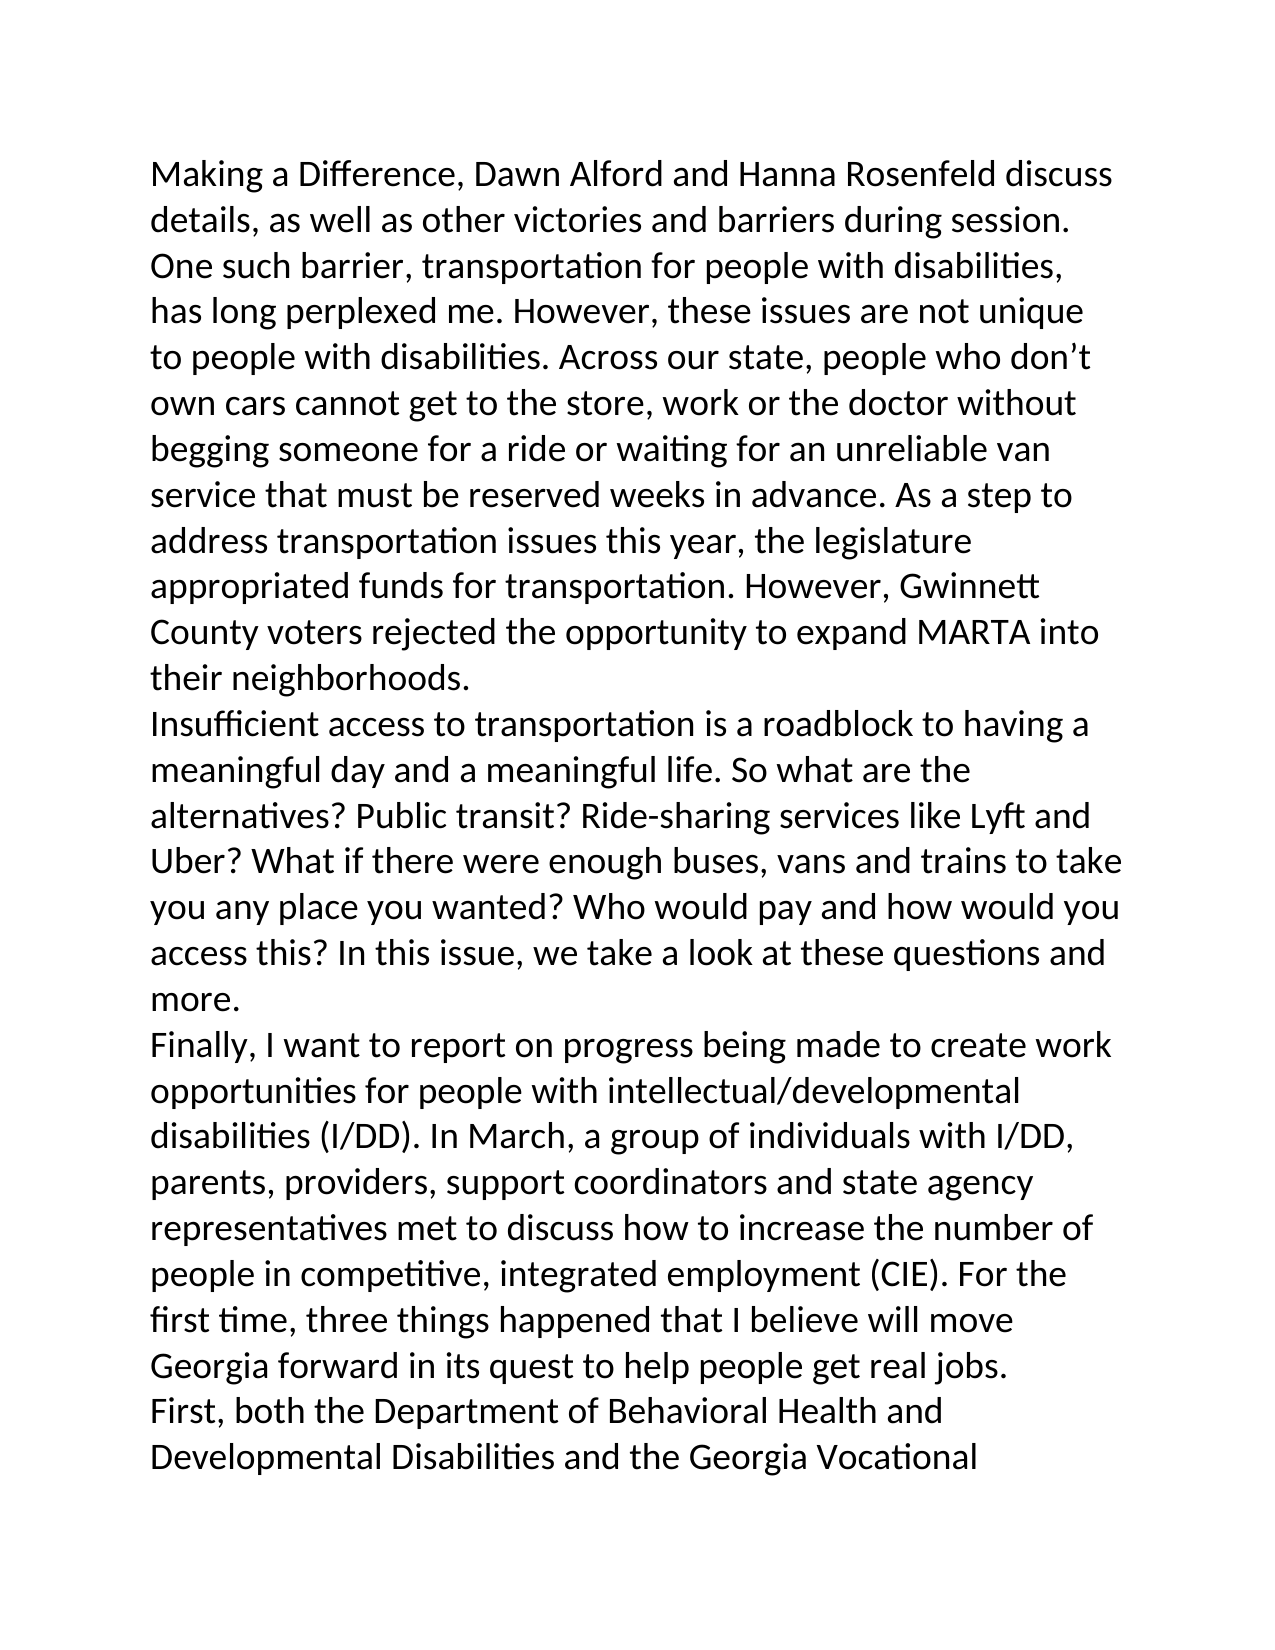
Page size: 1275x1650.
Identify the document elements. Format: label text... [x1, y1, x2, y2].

text One such barrier, transportation for people with disabilities, has long perplexed me. However, these issues are not unique to people with disabilities. Across our state, people who don’t own cars cannot get to the store, work or the doctor without begging someone for a ride or waiting for an unreliable van service that must be reserved weeks in advance. As a step to address transportation issues this year, the legislature appropriated funds for transportation. However, Gwinnett County voters rejected the opportunity to expand MARTA into their neighborhoods. [150, 242, 1125, 700]
text Insufficient access to transportation is a roadblock to having a meaningful day and a meaningful life. So what are the alternatives? Public transit? Ride-sharing services like Lyft and Uber? What if there were enough buses, vans and trains to take you any place you wanted? Who would pay and how would you access this? In this issue, we take a look at these questions and more. [150, 700, 1125, 1021]
text Finally, I want to report on progress being made to create work opportunities for people with intellectual/developmental disabilities (I/DD). In March, a group of individuals with I/DD, [150, 1021, 1125, 1158]
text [150, 1387, 1125, 1479]
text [150, 150, 1125, 242]
text parents, providers, support coordinators and state agency representatives met to discuss how to increase the number of people in competitive, integrated employment (CIE). For the first time, three things happened that I believe will move Georgia forward in its quest to help people get real jobs. [150, 1158, 1125, 1387]
